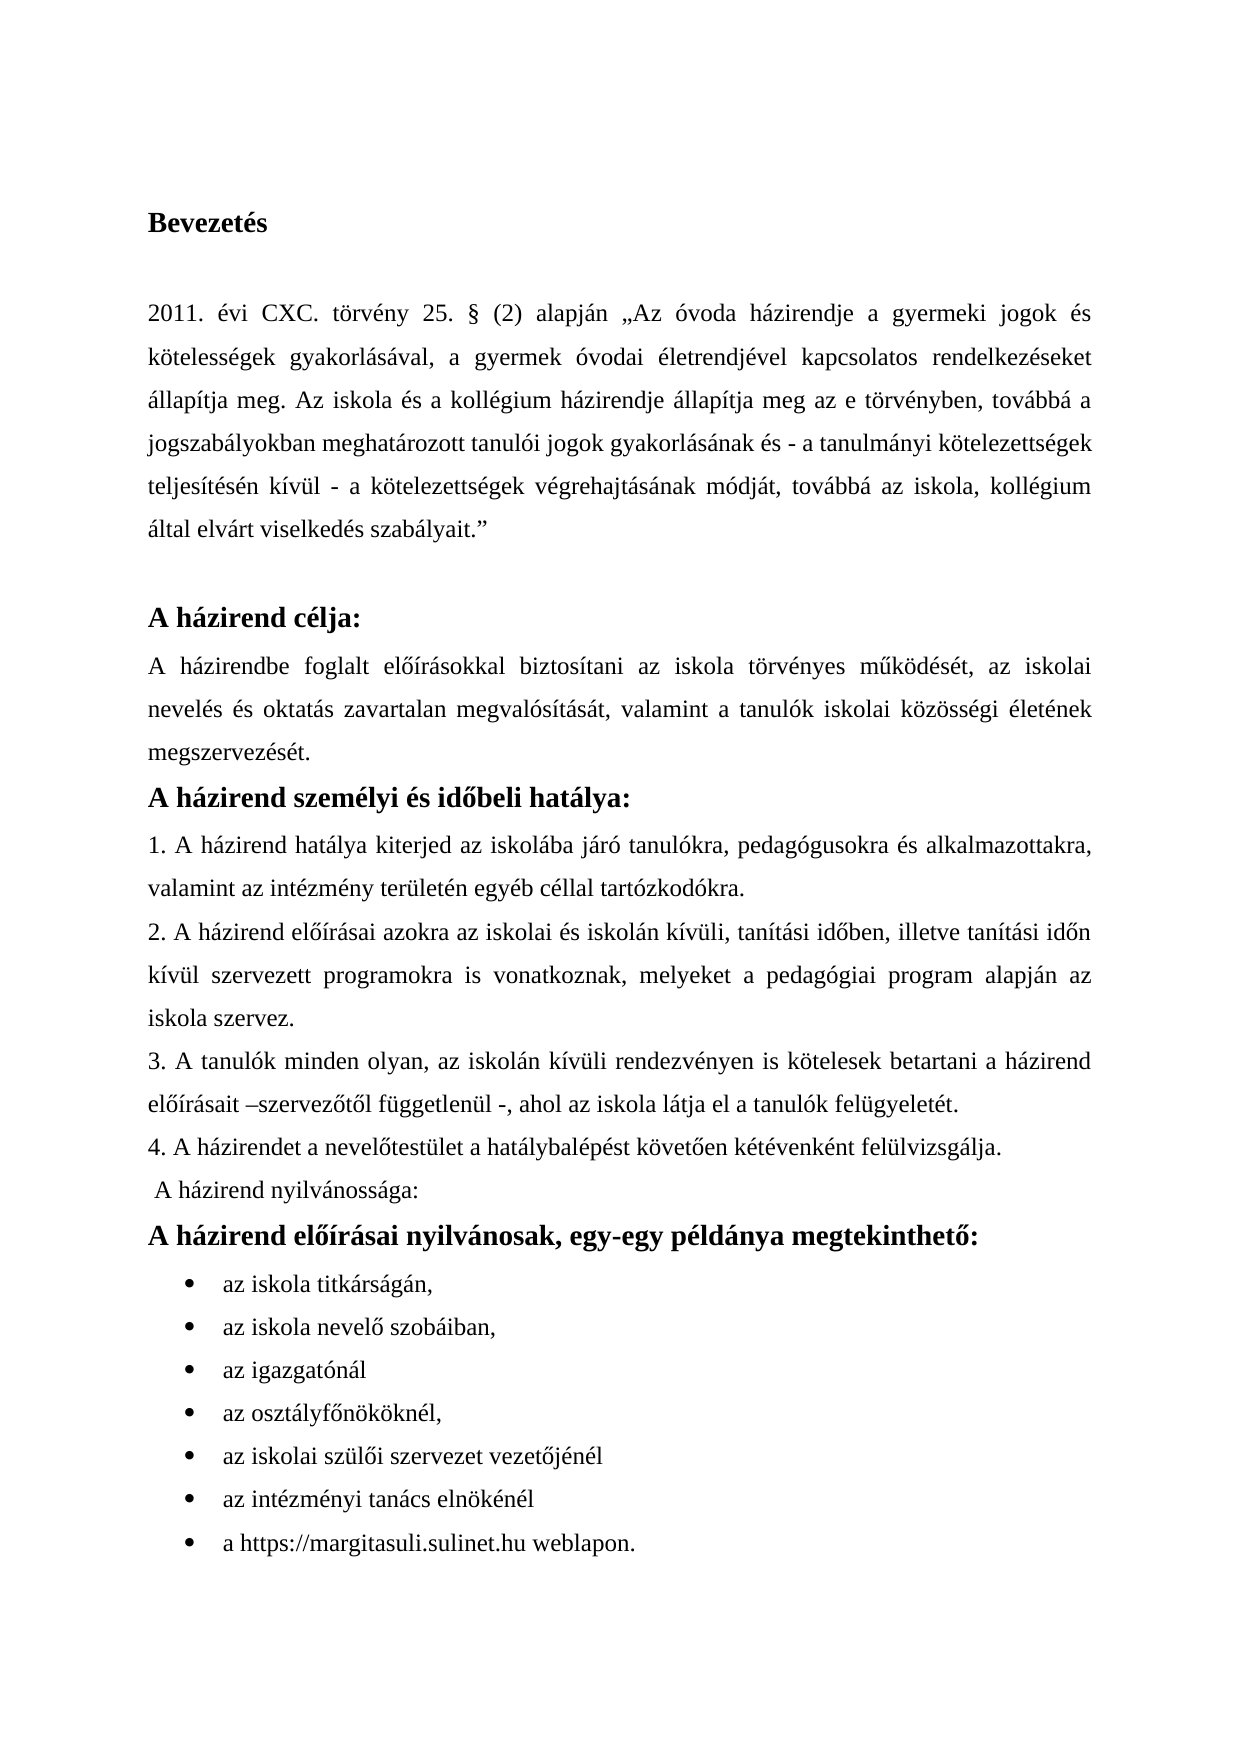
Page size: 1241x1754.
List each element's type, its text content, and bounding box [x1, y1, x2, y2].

text 1. A házirend hatálya kiterjed az iskolába járó tanulókra, pedagógusokra és alkalmazottakra, valamint az intézmény területén egyéb céllal tartózkodókra. [148, 830, 1093, 902]
list az osztályfőnököknél, [185, 1398, 1093, 1427]
text Bevezetés [148, 205, 1093, 239]
text 2011. évi CXC. törvény 25. § (2) alapján „Az óvoda házirendje a gyermeki jogok és kötelességek gyakorlásával, a gyermek óvodai életrendjével kapcsolatos rendelkezéseket állapítja meg. Az iskola és a kollégium házirendje állapítja meg az e törvényben, továbbá a jogszabályokban meghatározott tanulói jogok gyakorlásának és - a tanulmányi kötelezettségek teljesítésén kívül - a kötelezettségek végrehajtásának módját, továbbá az iskola, kollégium által elvárt viselkedés szabályait.” [148, 298, 1093, 543]
list az intézményi tanács elnökénél [185, 1484, 1093, 1513]
text A házirend nyilvánossága: [148, 1175, 1093, 1204]
list az igazgatónál [185, 1355, 1093, 1384]
text A házirend célja: [148, 600, 1093, 634]
text A házirend személyi és időbeli hatálya: [148, 780, 1093, 814]
list az iskola titkárságán, [185, 1269, 1093, 1298]
text A házirend előírásai nyilvánosak, egy-egy példánya megtekinthető: [148, 1218, 1093, 1252]
list az iskolai szülői szervezet vezetőjénél [185, 1441, 1093, 1470]
text 4. A házirendet a nevelőtestület a hatálybalépést követően kétévenként felülvizsgálja. [148, 1132, 1093, 1161]
text 3. A tanulók minden olyan, az iskolán kívüli rendezvényen is kötelesek betartani a házirend előírásait –szervezőtől függetlenül -, ahol az iskola látja el a tanulók felügyeletét. [148, 1046, 1093, 1118]
list az iskola nevelő szobáiban, [185, 1312, 1093, 1341]
text 2. A házirend előírásai azokra az iskolai és iskolán kívüli, tanítási időben, illetve tanítási időn kívül szervezett programokra is vonatkoznak, melyeket a pedagógiai program alapján az iskola szervez. [148, 917, 1093, 1032]
list a https://margitasuli.sulinet.hu weblapon. [185, 1528, 1093, 1556]
text A házirendbe foglalt előírásokkal biztosítani az iskola törvényes működését, az iskolai nevelés és oktatás zavartalan megvalósítását, valamint a tanulók iskolai közösségi életének megszervezését. [148, 651, 1093, 766]
